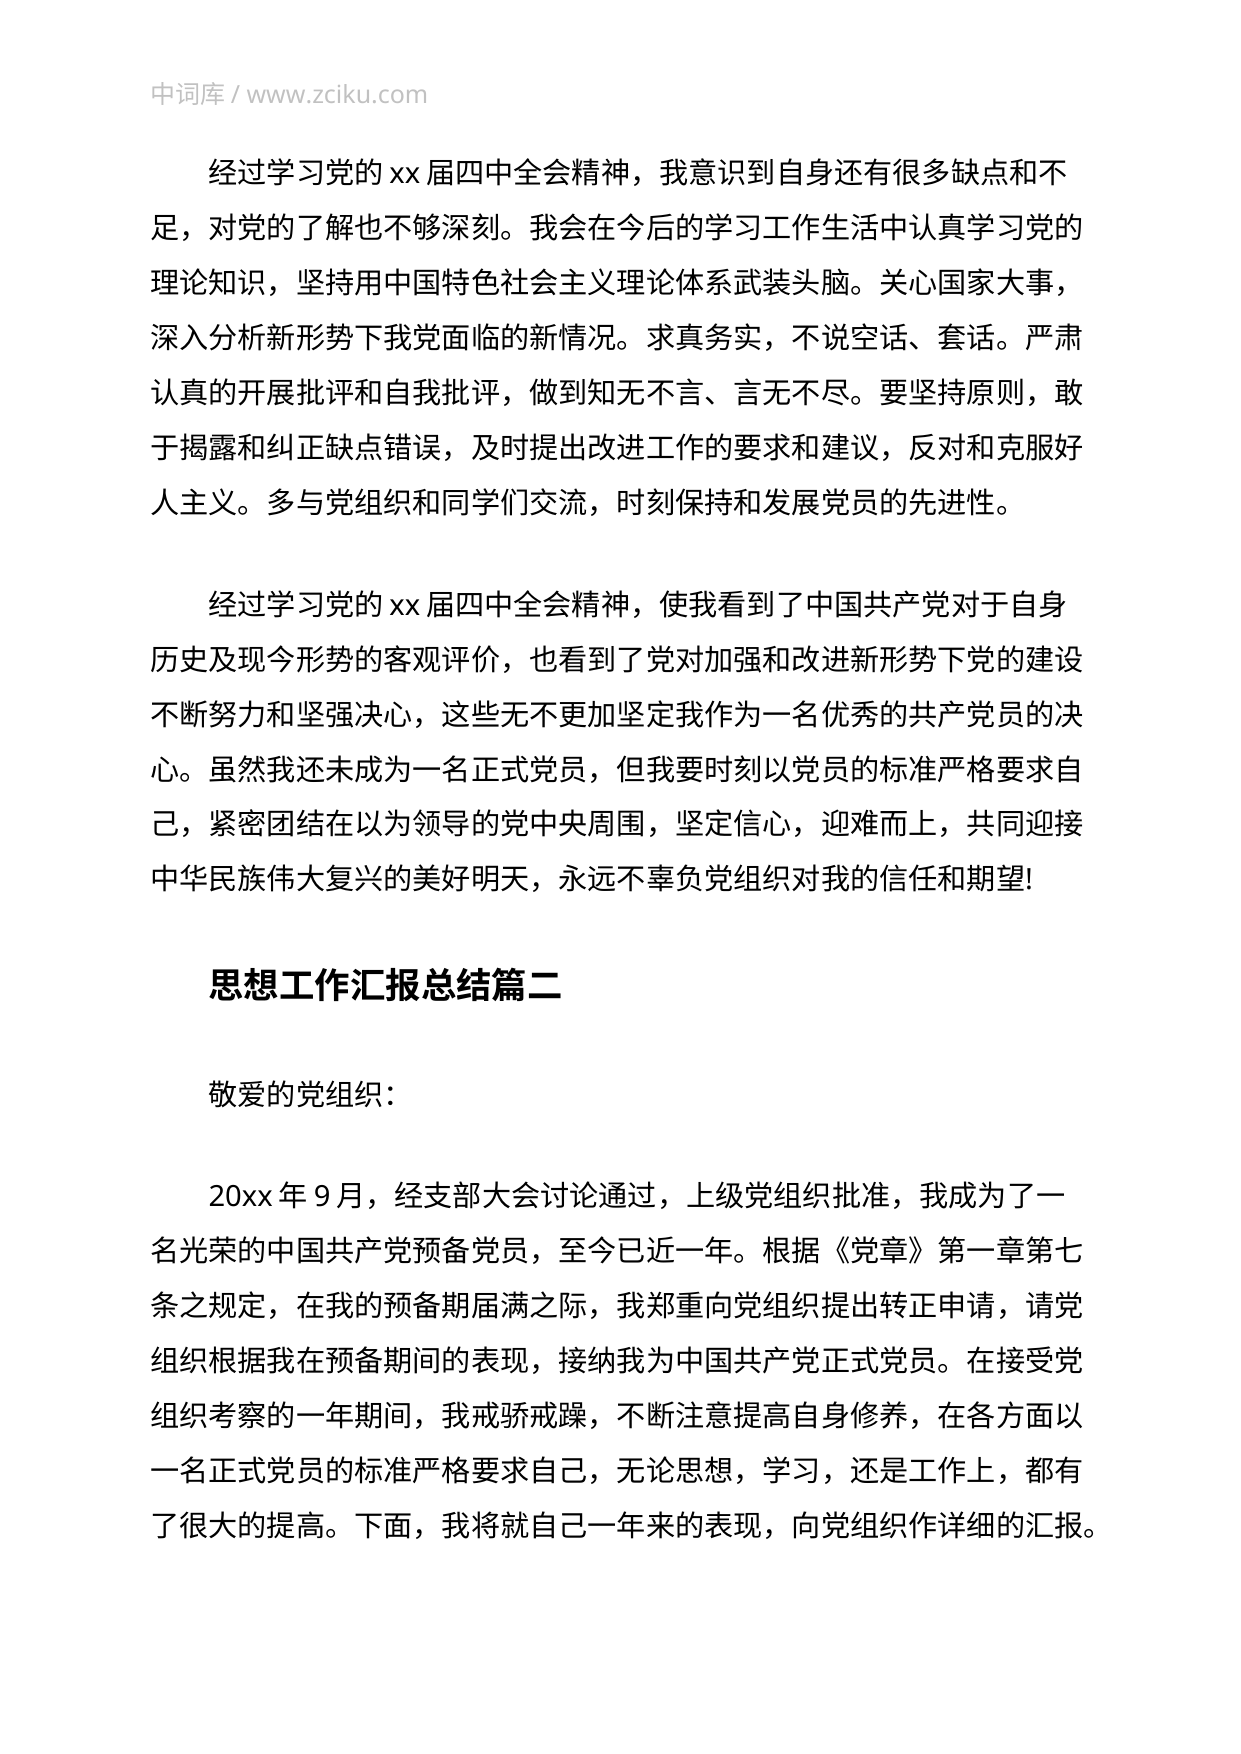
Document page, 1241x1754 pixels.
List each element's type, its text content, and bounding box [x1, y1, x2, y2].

text 思想工作汇报总结篇二 [150, 958, 1090, 1009]
text 经过学习党的xx届四中全会精神，使我看到了中国共产党对于自身历史及现今形势的客观评价，也看到了党对加强和改进新形势下党的建设不断努力和坚强决心，这些无不更加坚定我作为一名优秀的共产党员的决心。虽然我还未成为一名正式党员，但我要时刻以党员的标准严格要求自己，紧密团结在以为领导的党中央周围，坚定信心，迎难而上，共同迎接中华民族伟大复兴的美好明天，永远不辜负党组织对我的信任和期望! [150, 581, 1090, 898]
text 经过学习党的xx届四中全会精神，我意识到自身还有很多缺点和不足，对党的了解也不够深刻。我会在今后的学习工作生活中认真学习党的理论知识，坚持用中国特色社会主义理论体系武装头脑。关心国家大事，深入分析新形势下我党面临的新情况。求真务实，不说空话、套话。严肃认真的开展批评和自我批评，做到知无不言、言无不尽。要坚持原则，敢于揭露和纠正缺点错误，及时提出改进工作的要求和建议，反对和克服好人主义。多与党组织和同学们交流，时刻保持和发展党员的先进性。 [150, 150, 1090, 522]
text 20xx年9月，经支部大会讨论通过，上级党组织批准，我成为了一名光荣的中国共产党预备党员，至今已近一年。根据《党章》第一章第七条之规定，在我的预备期届满之际，我郑重向党组织提出转正申请，请党组织根据我在预备期间的表现，接纳我为中国共产党正式党员。在接受党组织考察的一年期间，我戒骄戒躁，不断注意提高自身修养，在各方面以一名正式党员的标准严格要求自己，无论思想，学习，还是工作上，都有了很大的提高。下面，我将就自己一年来的表现，向党组织作详细的汇报。 [150, 1173, 1090, 1545]
text 敬爱的党组织： [150, 1071, 1090, 1113]
